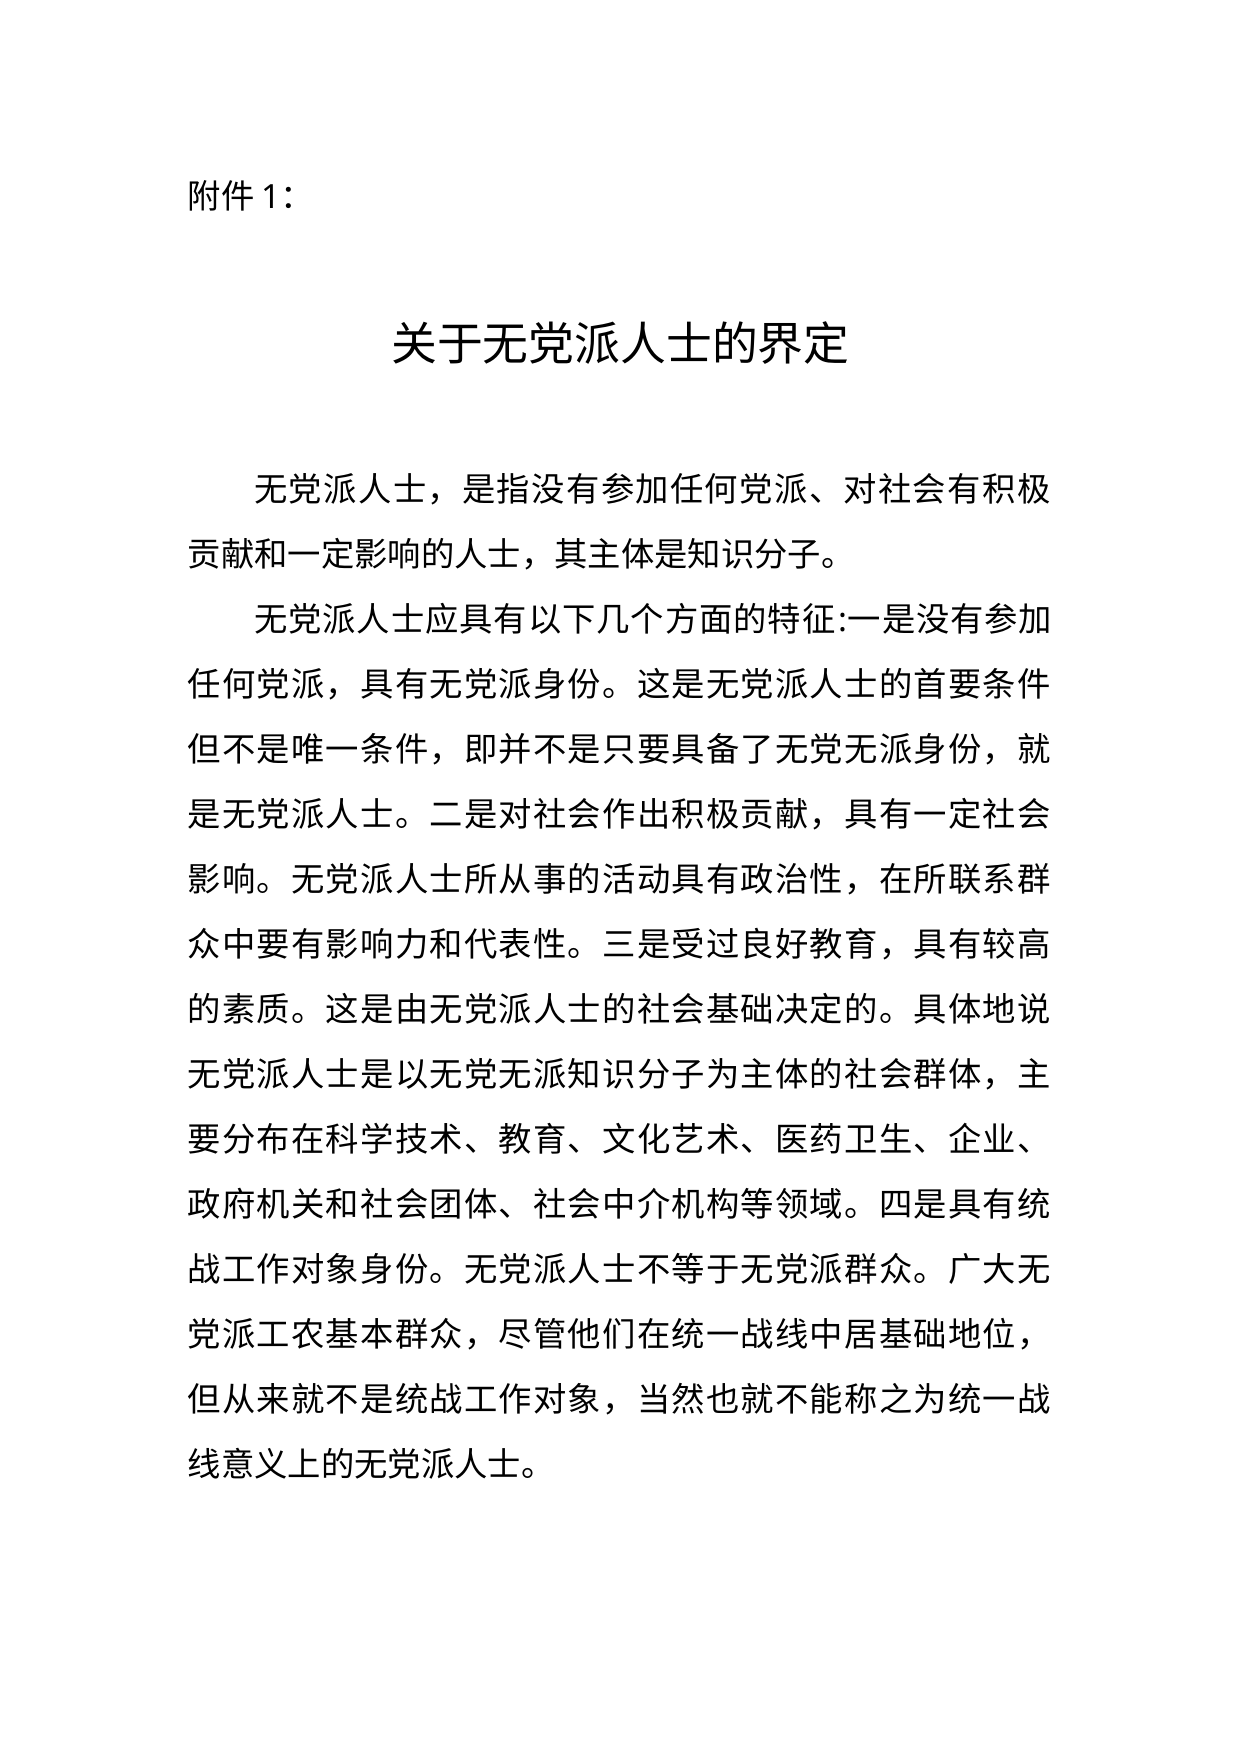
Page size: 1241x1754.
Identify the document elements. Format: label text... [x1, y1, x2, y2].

text 无党派人士，是指没有参加任何党派、对社会有积极贡献和一定影响的人士，其主体是知识分子。 [187, 454, 1053, 584]
text 附件1： [187, 162, 1053, 227]
text 关于无党派人士的界定 [187, 292, 1053, 389]
text 无党派人士应具有以下几个方面的特征:一是没有参加任何党派，具有无党派身份。这是无党派人士的首要条件，但不是唯一条件，即并不是只要具备了无党无派身份，就是无党派人士。二是对社会作出积极贡献，具有一定社会影响。无党派人士所从事的活动具有政治性，在所联系群众中要有影响力和代表性。三是受过良好教育，具有较高的素质。这是由无党派人士的社会基础决定的。具体地说，无党派人士是以无党无派知识分子为主体的社会群体，主要分布在科学技术、教育、文化艺术、医药卫生、企业、政府机关和社会团体、社会中介机构等领域。四是具有统战工作对象身份。无党派人士不等于无党派群众。广大无党派工农基本群众，尽管他们在统一战线中居基础地位，但从来就不是统战工作对象，当然也就不能称之为统一战线意义上的无党派人士。 [187, 584, 1053, 1494]
